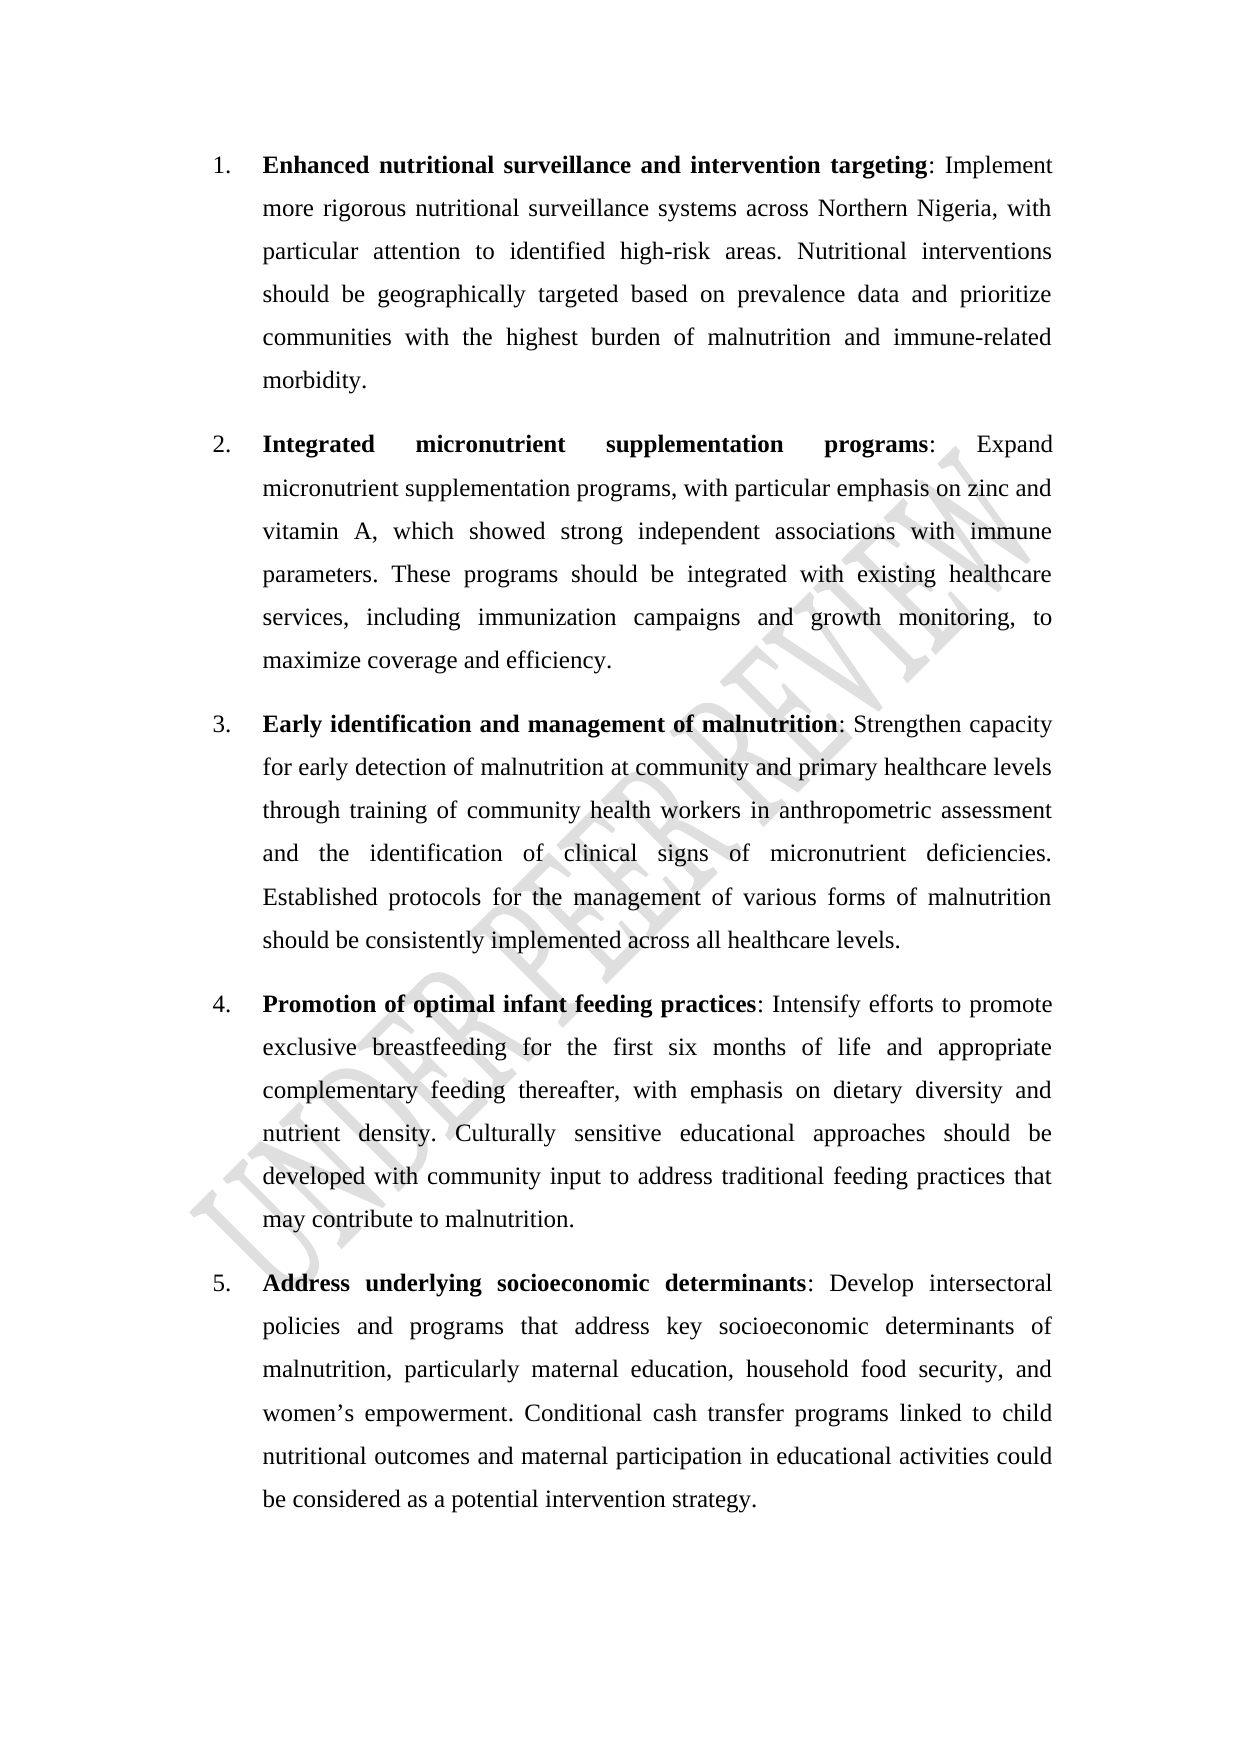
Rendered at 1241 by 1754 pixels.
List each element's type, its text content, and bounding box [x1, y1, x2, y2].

list Early identification and management of malnutrition: Strengthen capacity for early detection of malnutrition at community and primary healthcare levels through training of community health workers in anthropometric assessment and the identification of clinical signs of micronutrient deficiencies. Established protocols for the management of various forms of malnutrition should be consistently implemented across all healthcare levels. [212, 709, 1053, 953]
list Promotion of optimal infant feeding practices: Intensify efforts to promote exclusive breastfeeding for the first six months of life and appropriate complementary feeding thereafter, with emphasis on dietary diversity and nutrient density. Culturally sensitive educational approaches should be developed with community input to address traditional feeding practices that may contribute to malnutrition. [212, 989, 1053, 1233]
list Integrated micronutrient supplementation programs: Expand micronutrient supplementation programs, with particular emphasis on zinc and vitamin A, which showed strong independent associations with immune parameters. These programs should be integrated with existing healthcare services, including immunization campaigns and growth monitoring, to maximize coverage and efficiency. [212, 429, 1053, 674]
list Enhanced nutritional surveillance and intervention targeting: Implement more rigorous nutritional surveillance systems across Northern Nigeria, with particular attention to identified high-risk areas. Nutritional interventions should be geographically targeted based on prevalence data and prioritize communities with the highest burden of malnutrition and immune-related morbidity. [212, 150, 1053, 394]
list Address underlying socioeconomic determinants: Develop intersectoral policies and programs that address key socioeconomic determinants of malnutrition, particularly maternal education, household food security, and women’s empowerment. Conditional cash transfer programs linked to child nutritional outcomes and maternal participation in educational activities could be considered as a potential intervention strategy. [212, 1268, 1053, 1513]
